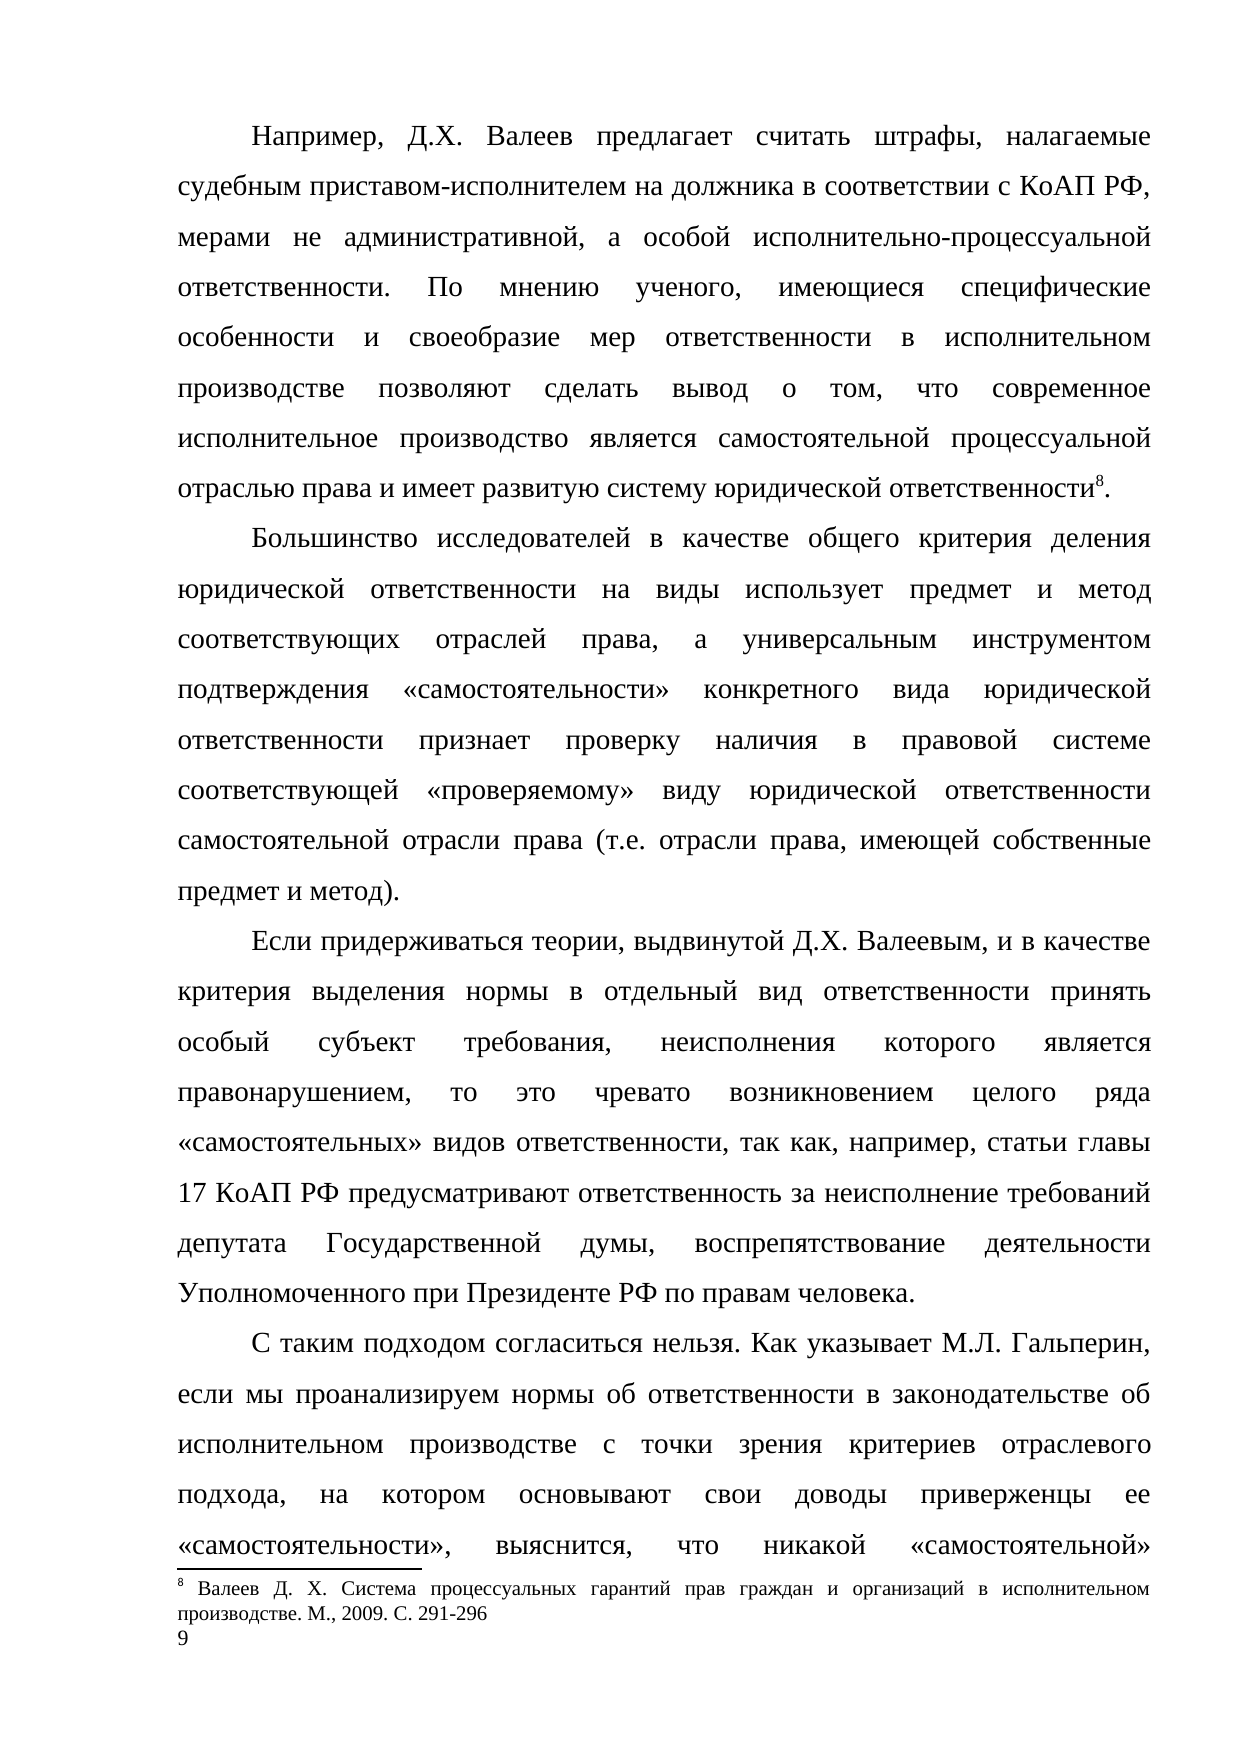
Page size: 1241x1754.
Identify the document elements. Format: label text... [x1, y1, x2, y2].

text Если придерживаться теории, выдвинутой Д.Х. Валеевым, и в качестве критерия выделения нормы в отдельный вид ответственности принять особый субъект требования, неисполнения которого является правонарушением, то это чревато возникновением целого ряда «самостоятельных» видов ответственности, так как, например, статьи главы 17 КоАП РФ предусматривают ответственность за неисполнение требований депутата Государственной думы, воспрепятствование деятельности Уполномоченного при Президенте РФ по правам человека. [177, 923, 1152, 1309]
text Например, Д.Х. Валеев предлагает считать штрафы, налагаемые судебным приставом-исполнителем на должника в соответствии с КоАП РФ, мерами не административной, а особой исполнительно-процессуальной ответственности. По мнению ученого, имеющиеся специфические особенности и своеобразие мер ответственности в исполнительном производстве позволяют сделать вывод о том, что современное исполнительное производство является самостоятельной процессуальной отраслью права и имеет развитую систему юридической ответственности. [177, 118, 1152, 504]
text Большинство исследователей в качестве общего критерия деления юридической ответственности на виды использует предмет и метод соответствующих отраслей права, а универсальным инструментом подтверждения «самостоятельности» конкретного вида юридической ответственности признает проверку наличия в правовой системе соответствующей «проверяемому» виду юридической ответственности самостоятельной отрасли права (т.е. отрасли права, имеющей собственные предмет и метод). [177, 521, 1152, 906]
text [177, 1326, 1152, 1560]
